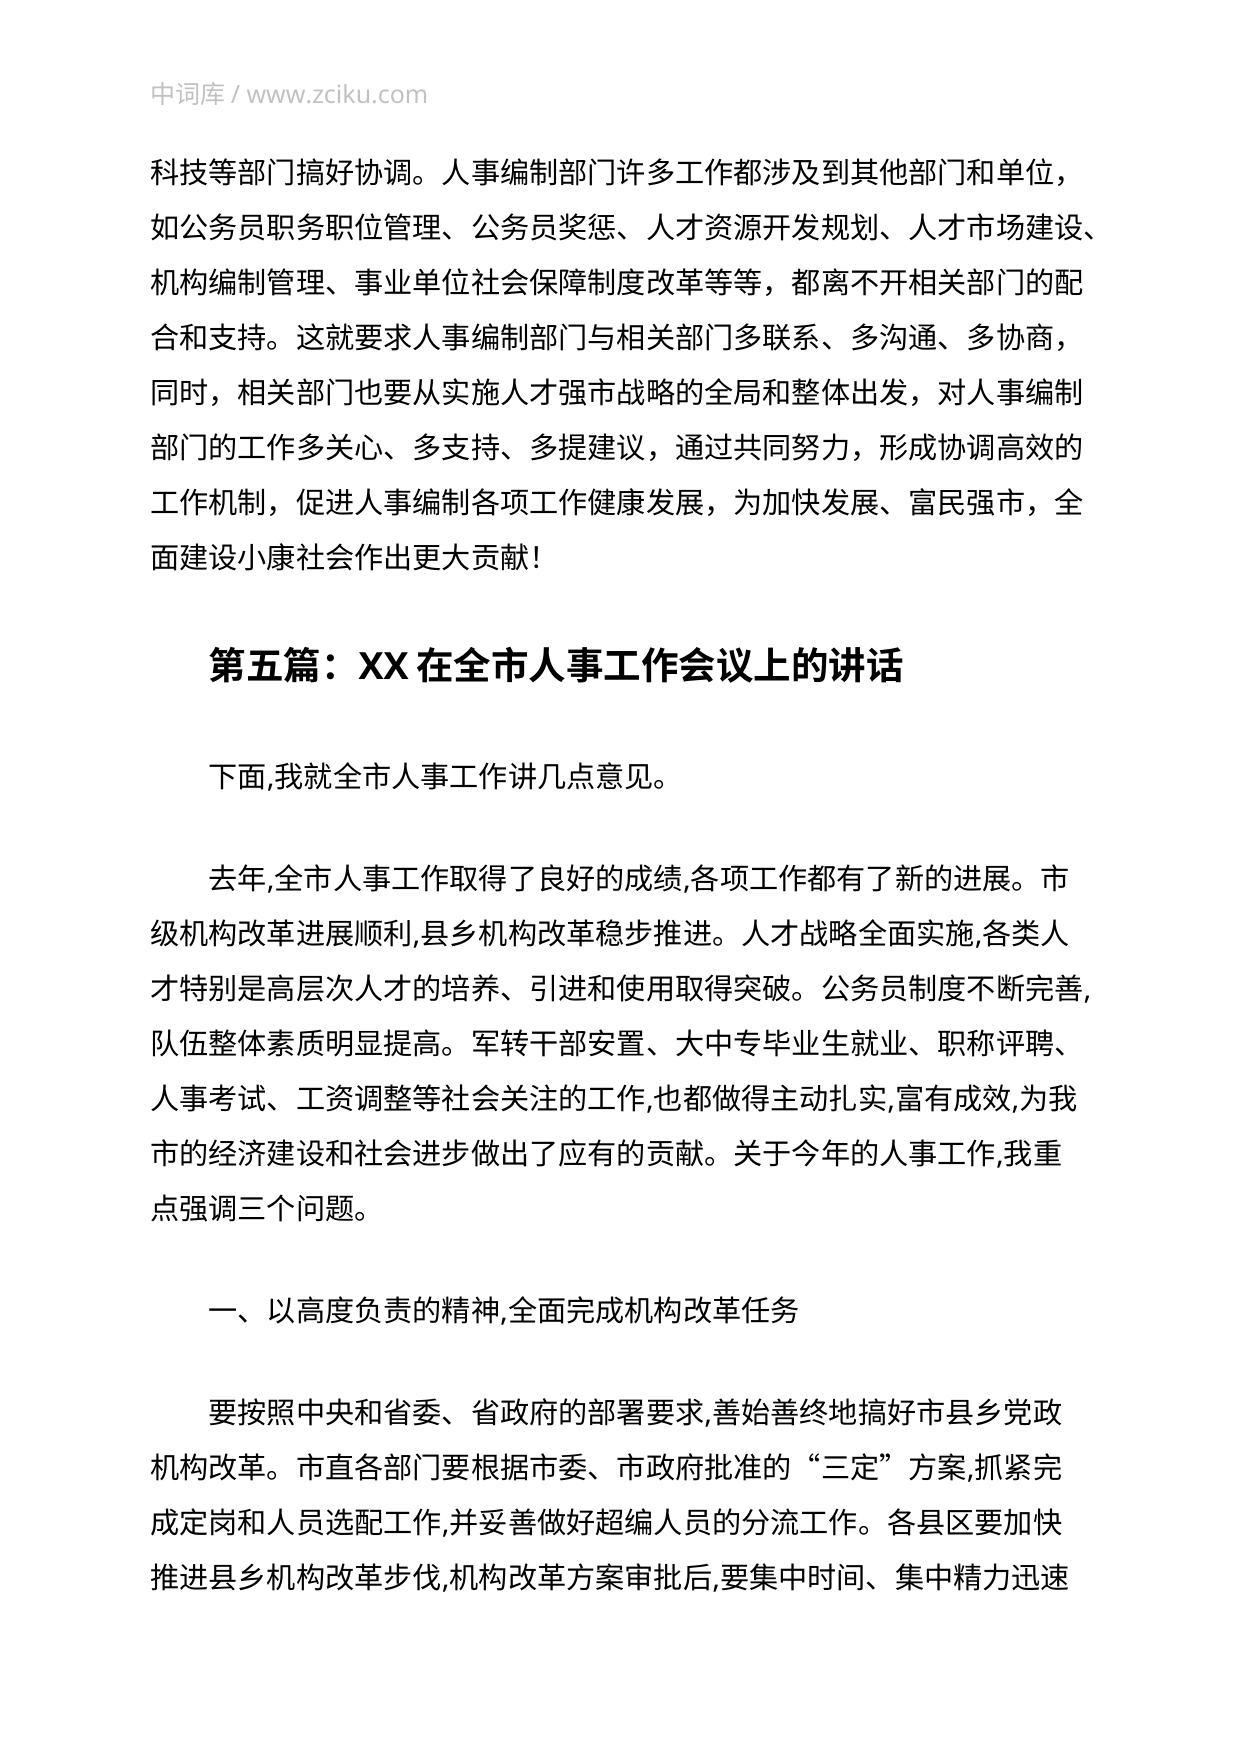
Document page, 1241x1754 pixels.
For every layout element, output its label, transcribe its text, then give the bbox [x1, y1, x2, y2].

text 下面,我就全市人事工作讲几点意见。 [150, 754, 1090, 796]
text 一、以高度负责的精神,全面完成机构改革任务 [150, 1287, 1090, 1330]
text 去年,全市人事工作取得了良好的成绩,各项工作都有了新的进展。市级机构改革进展顺利,县乡机构改革稳步推进。人才战略全面实施,各类人才特别是高层次人才的培养、引进和使用取得突破。公务员制度不断完善,队伍整体素质明显提高。军转干部安置、大中专毕业生就业、职称评聘、人事考试、工资调整等社会关注的工作,也都做得主动扎实,富有成效,为我市的经济建设和社会进步做出了应有的贡献。关于今年的人事工作,我重点强调三个问题。 [150, 856, 1090, 1228]
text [150, 1389, 1090, 1597]
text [150, 150, 1090, 577]
text 第五篇：XX在全市人事工作会议上的讲话 [150, 636, 1090, 691]
